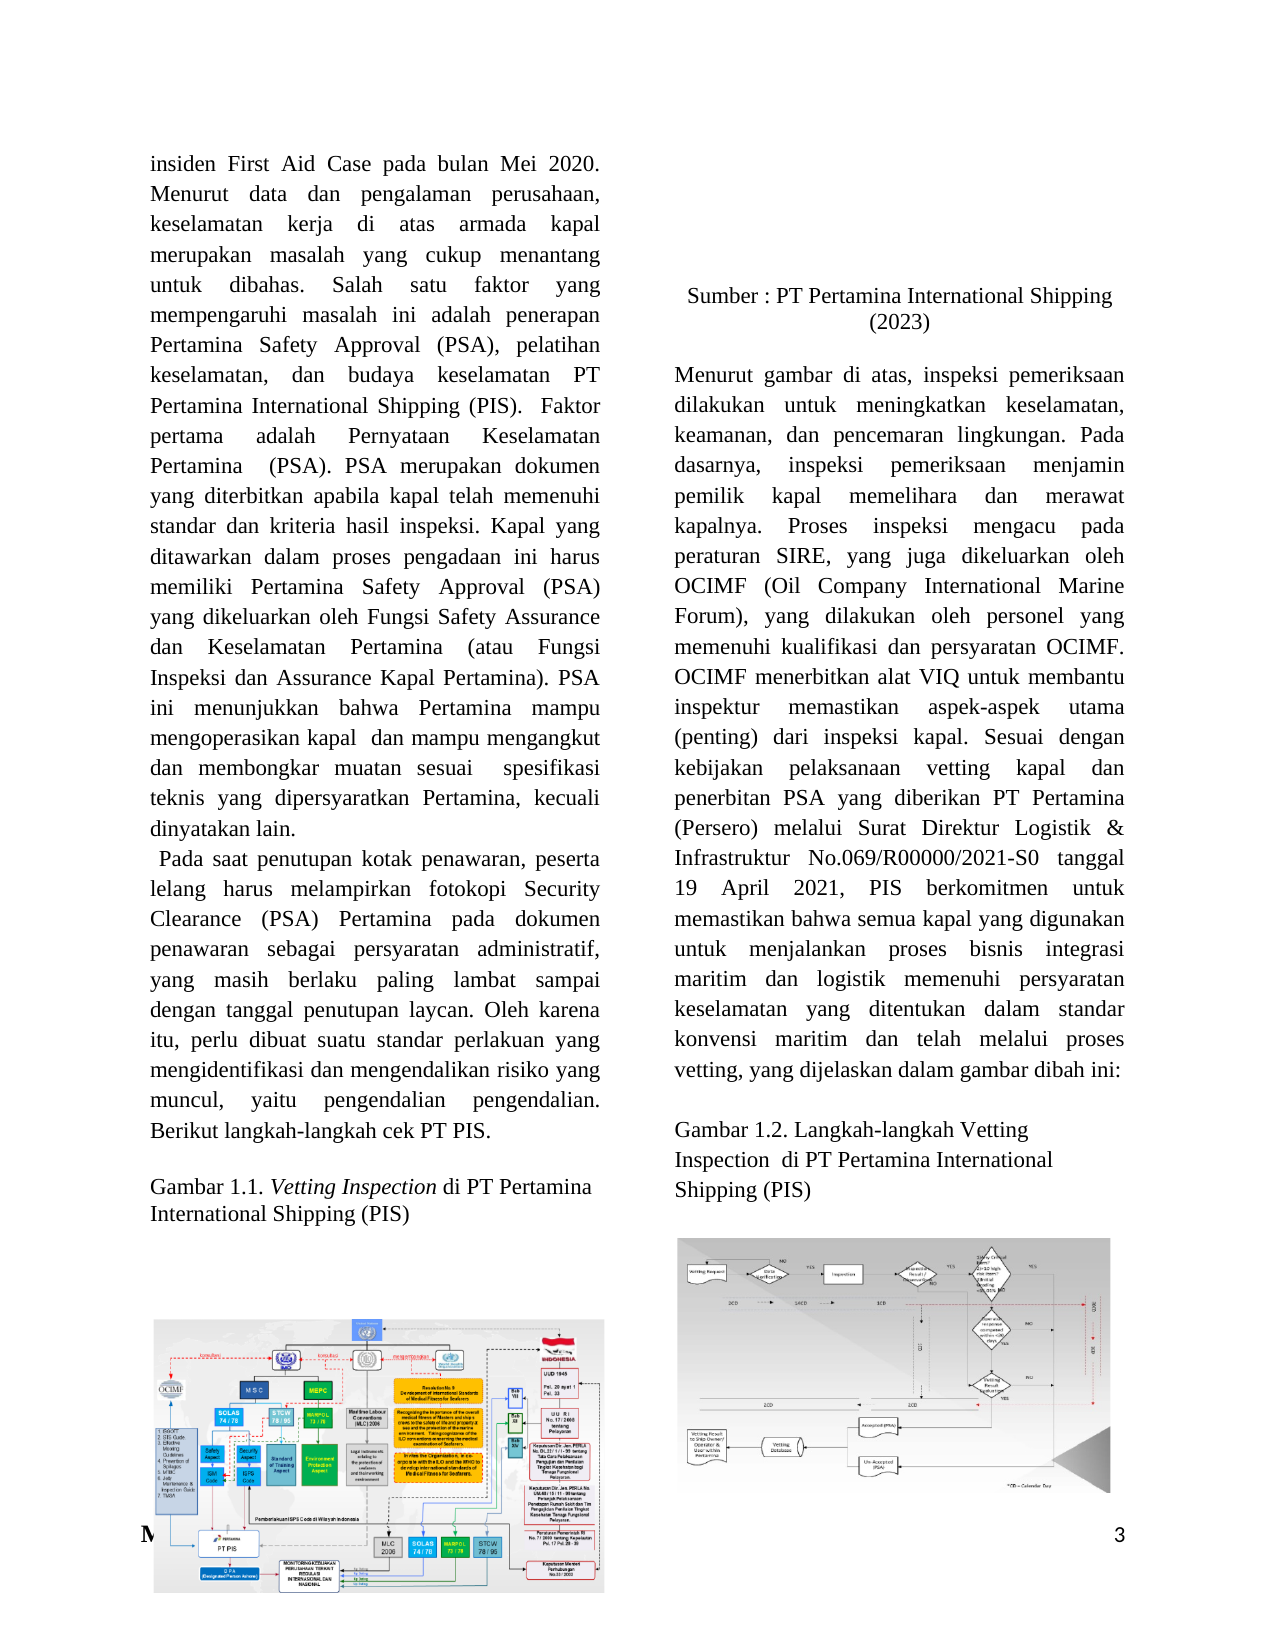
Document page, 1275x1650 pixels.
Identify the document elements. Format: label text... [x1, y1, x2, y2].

list Gambar 1.2. Langkah-langkah Vetting Inspection di PT Pertamina International Shipping (PIS) [674, 1116, 1125, 1203]
list Gambar 1.1. Vetting Inspection di PT Pertamina International Shipping (PIS) [150, 1173, 601, 1226]
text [150, 150, 601, 841]
list Sumber : PT Pertamina International Shipping (2023) [674, 282, 1125, 334]
text Pada saat penutupan kotak penawaran, peserta lelang harus melampirkan fotokopi Security Clearance (PSA) Pertamina pada dokumen penawaran sebagai persyaratan administratif, yang masih berlaku paling lambat sampai dengan tanggal penutupan laycan. Oleh karena itu, perlu dibuat suatu standar perlakuan yang mengidentifikasi dan mengendalikan risiko yang muncul, yaitu pengendalian pengendalian. Berikut langkah-langkah cek PT PIS. [150, 845, 601, 1143]
picture [153, 1319, 605, 1593]
picture [676, 1238, 1111, 1492]
text Menurut gambar di atas, inspeksi pemeriksaan dilakukan untuk meningkatkan keselamatan, keamanan, dan pencemaran lingkungan. Pada dasarnya, inspeksi pemeriksaan menjamin pemilik kapal memelihara dan merawat kapalnya. Proses inspeksi mengacu pada peraturan SIRE, yang juga dikeluarkan oleh OCIMF (Oil Company International Marine Forum), yang dilakukan oleh personel yang memenuhi kualifikasi dan persyaratan OCIMF. OCIMF menerbitkan alat VIQ untuk membantu inspektur memastikan aspek-aspek utama (penting) dari inspeksi kapal. Sesuai dengan kebijakan pelaksanaan vetting kapal dan penerbitan PSA yang diberikan PT Pertamina (Persero) melalui Surat Direktur Logistik & Infrastruktur No.069/R00000/2021-S0 tanggal 19 April 2021, PIS berkomitmen untuk memastikan bahwa semua kapal yang digunakan untuk menjalankan proses bisnis integrasi maritim dan logistik memenuhi persyaratan keselamatan yang ditentukan dalam standar konvensi maritim dan telah melalui proses vetting, yang dijelaskan dalam gambar dibah ini: [674, 361, 1125, 1082]
